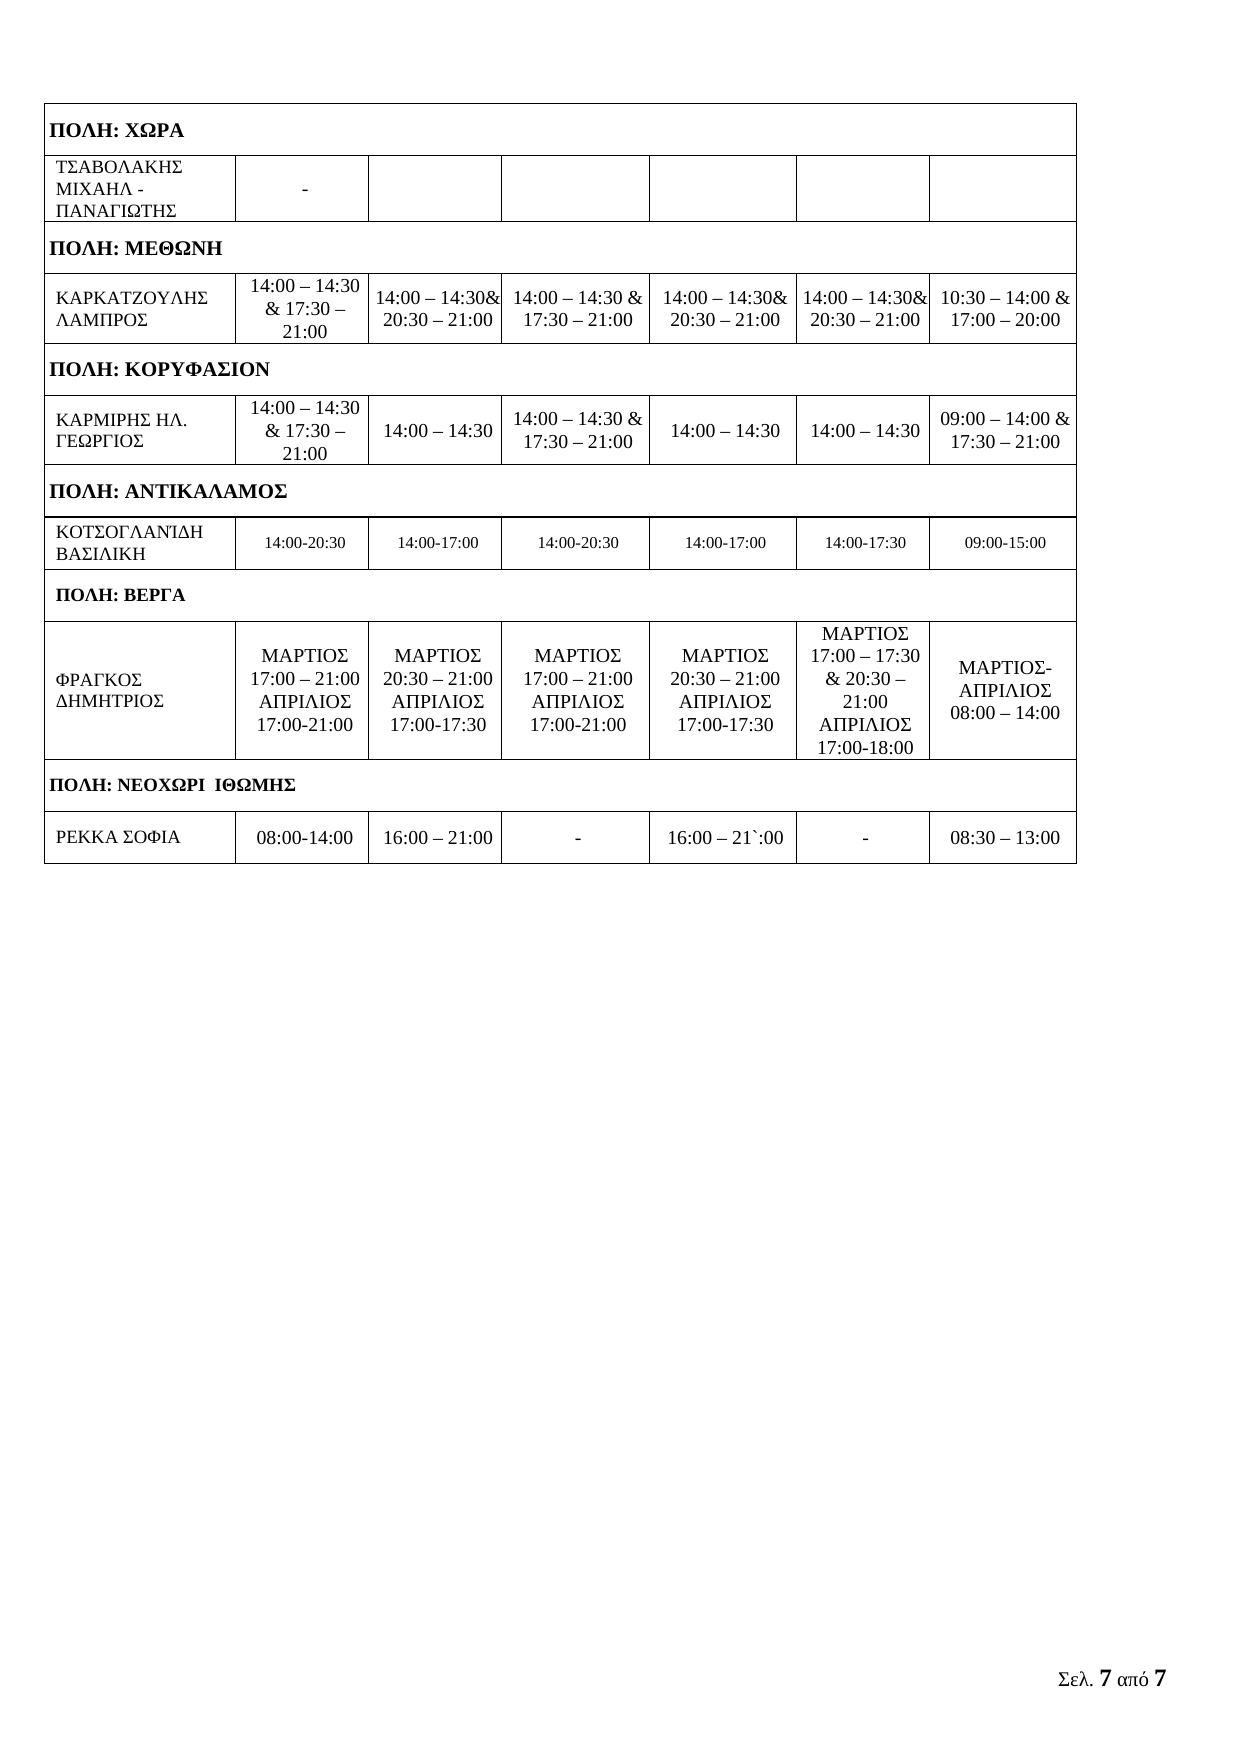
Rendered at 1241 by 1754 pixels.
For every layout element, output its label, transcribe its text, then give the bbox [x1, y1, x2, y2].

table_cell ΜΑΡΤΙΟΣ 20:30 – 21:00 ΑΠΡΙΛΙΟΣ 17:00-17:30 [650, 622, 796, 758]
table_cell ΤΣΑΒΟΛΑΚΗΣ ΜΙΧΑΗΛ - ΠΑΝΑΓΙΩΤΗΣ [45, 156, 235, 221]
table_cell 14:00-17:30 [797, 518, 929, 568]
table_cell 14:00 – 14:30 & 17:30 – 21:00 [502, 274, 649, 343]
table_cell ΚΑΡΚΑΤΖΟΥΛΗΣ ΛΑΜΠΡΟΣ [45, 274, 235, 343]
table_cell ΜΑΡΤΙΟΣ 17:00 – 17:30 & 20:30 – 21:00 ΑΠΡΙΛΙΟΣ 17:00-18:00 [797, 622, 929, 758]
table_cell - [502, 812, 649, 863]
table_cell ΜΑΡΤΙΟΣ-ΑΠΡΙΛΙΟΣ 08:00 – 14:00 [930, 622, 1076, 758]
table_cell ΠΟΛΗ: ΧΩΡΑ [45, 104, 1076, 155]
table_cell ΠΟΛΗ: ΜΕΘΩΝΗ [45, 222, 1076, 273]
table_cell 14:00 – 14:30 & 17:30 – 21:00 [502, 396, 649, 464]
table_cell ΠΟΛΗ: ΑΝΤΙΚΑΛΑΜΟΣ [45, 465, 1076, 516]
table_cell ΚΑΡΜΙΡΗΣ ΗΛ. ΓΕΩΡΓΙΟΣ [45, 396, 235, 464]
table_cell 14:00 – 14:30 [650, 396, 796, 464]
table_cell ΠΟΛΗ: ΒΕΡΓΑ [45, 570, 1076, 621]
table_cell [650, 156, 796, 221]
table_cell - [236, 156, 368, 221]
table_cell 09:00-15:00 [930, 518, 1076, 568]
table_cell ΡΕΚΚΑ ΣΟΦΙΑ [45, 812, 235, 863]
table_cell 14:00-17:00 [369, 518, 501, 568]
table_cell ΠΟΛΗ: ΚΟΡΥΦΑΣΙΟΝ [45, 344, 1076, 395]
table_cell 16:00 – 21:00 [369, 812, 501, 863]
table_cell 14:00 – 14:30& 20:30 – 21:00 [369, 274, 501, 343]
table_cell 14:00 – 14:30 [797, 396, 929, 464]
table_cell ΜΑΡΤΙΟΣ 20:30 – 21:00 ΑΠΡΙΛΙΟΣ 17:00-17:30 [369, 622, 501, 758]
table_cell ΚΟΤΣΟΓΛΑΝΊΔΗ ΒΑΣΙΛΙΚΗ [45, 518, 235, 568]
table_cell 14:00 – 14:30 & 17:30 – 21:00 [236, 396, 368, 464]
table_cell 10:30 – 14:00 & 17:00 – 20:00 [930, 274, 1076, 343]
table_cell ΜΑΡΤΙΟΣ 17:00 – 21:00 ΑΠΡΙΛΙΟΣ 17:00-21:00 [236, 622, 368, 758]
table_cell [797, 156, 929, 221]
table_cell 14:00-20:30 [502, 518, 649, 568]
table_cell 14:00-17:00 [650, 518, 796, 568]
table_cell 08:30 – 13:00 [930, 812, 1076, 863]
table_cell [502, 156, 649, 221]
table_cell 14:00 – 14:30& 20:30 – 21:00 [797, 274, 929, 343]
table_cell 08:00-14:00 [236, 812, 368, 863]
table_cell 14:00 – 14:30 & 17:30 – 21:00 [236, 274, 368, 343]
table_cell 14:00 – 14:30 [369, 396, 501, 464]
table_cell 14:00 – 14:30& 20:30 – 21:00 [650, 274, 796, 343]
table_cell 09:00 – 14:00 & 17:30 – 21:00 [930, 396, 1076, 464]
table_cell ΜΑΡΤΙΟΣ 17:00 – 21:00 ΑΠΡΙΛΙΟΣ 17:00-21:00 [502, 622, 649, 758]
table_cell 14:00-20:30 [236, 518, 368, 568]
table_cell 16:00 – 21`:00 [650, 812, 796, 863]
table_cell [930, 156, 1076, 221]
table_cell - [797, 812, 929, 863]
table_cell ΦΡΑΓΚΟΣ ΔΗΜΗΤΡΙΟΣ [45, 622, 235, 758]
table_cell [369, 156, 501, 221]
table_cell ΠΟΛΗ: ΝΕΟΧΩΡΙ ΙΘΩΜΗΣ [45, 760, 1076, 811]
